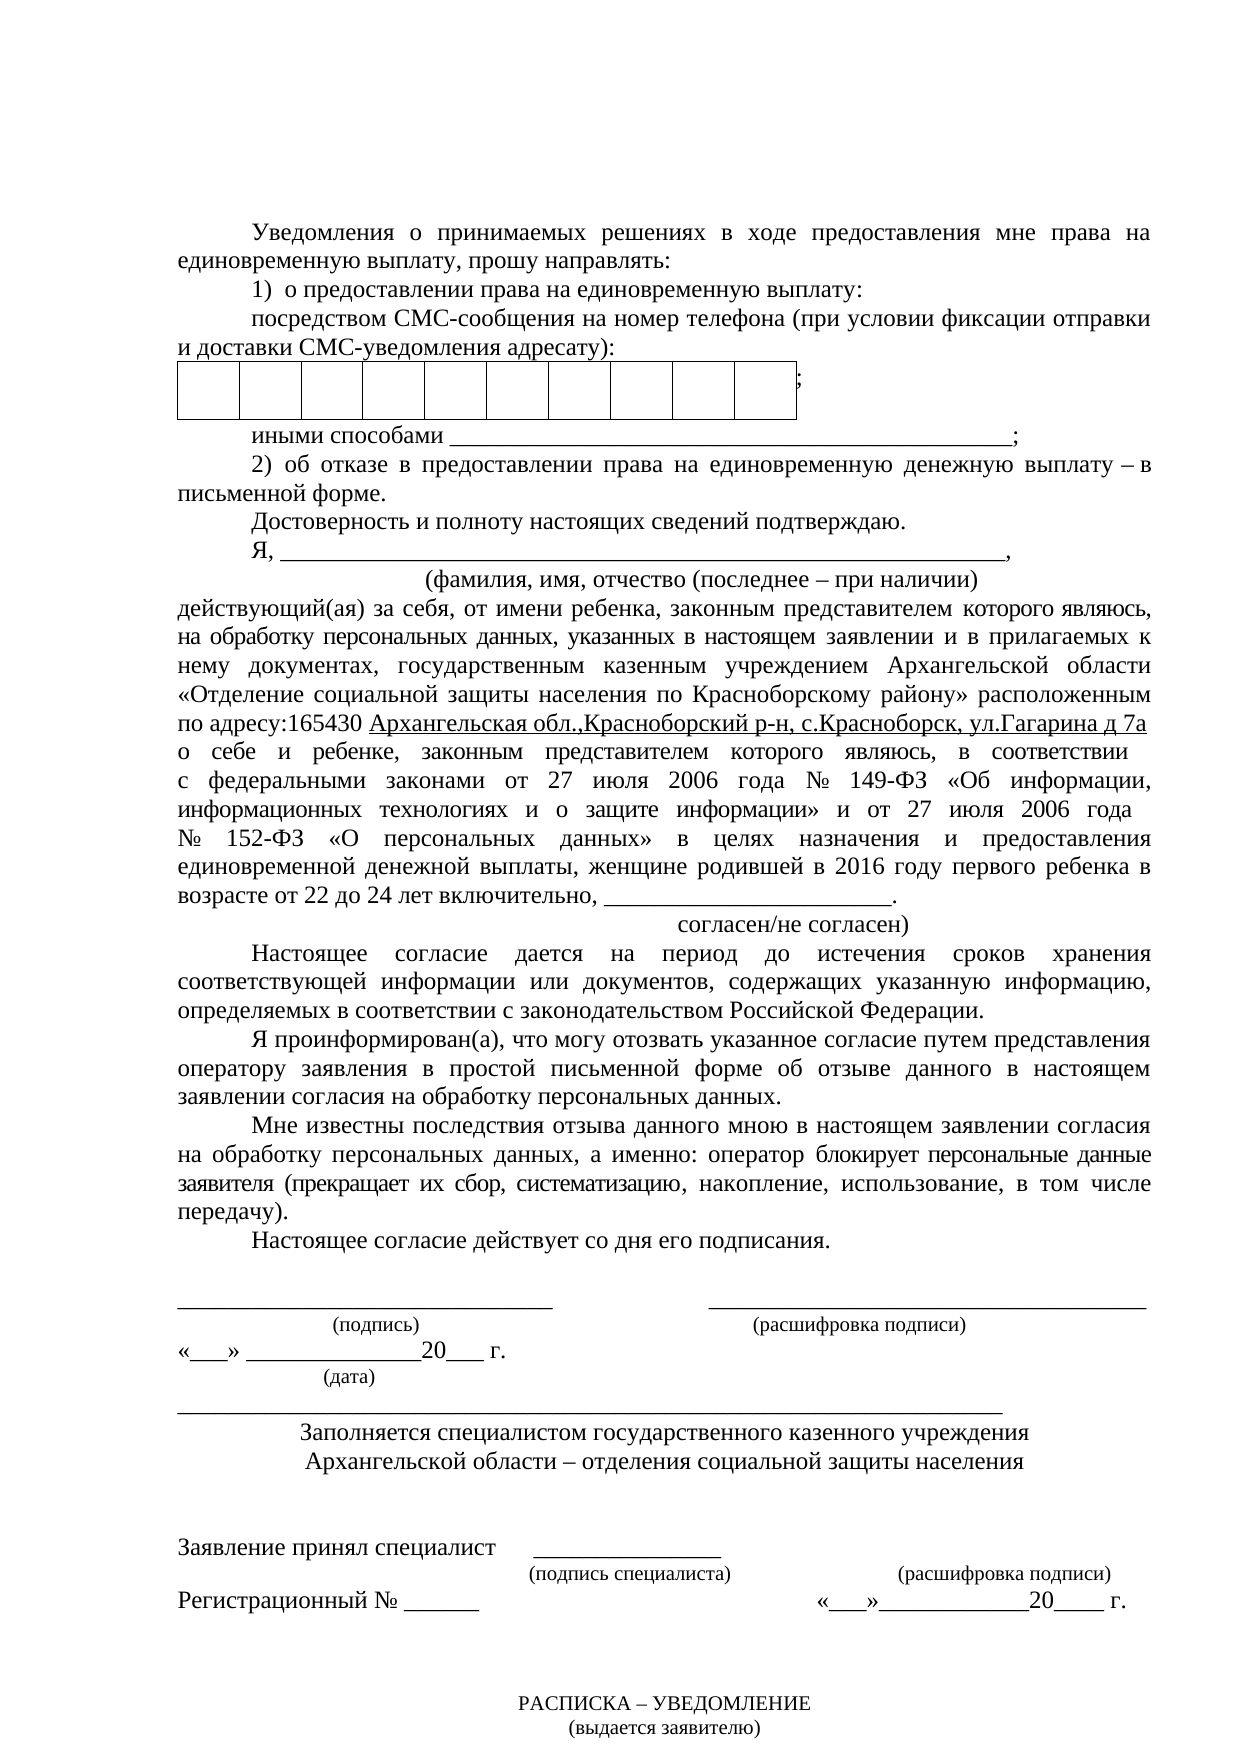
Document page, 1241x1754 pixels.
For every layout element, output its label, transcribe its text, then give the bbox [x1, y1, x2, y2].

text Заполняется специалистом государственного казенного учреждения [177, 1417, 1152, 1446]
table_header [487, 362, 548, 419]
table_header [735, 362, 796, 419]
text посредством СМС-сообщения на номер телефона (при условии фиксации отправки и доставки СМС-уведомления адресату): [177, 303, 1152, 361]
text «___» ______________20___ г. [177, 1336, 1152, 1364]
table_header [673, 362, 734, 419]
text Я проинформирован(а), что могу отозвать указанное согласие путем представления оператору заявления в простой письменной форме об отзыве данного в настоящем заявлении согласия на обработку персональных данных. [177, 1024, 1152, 1110]
text согласен/не согласен) [177, 909, 1152, 938]
table_header [302, 362, 362, 419]
text (дата) [177, 1364, 1152, 1388]
text (подпись) (расшифровка подписи) [177, 1311, 1152, 1336]
text действующий(ая) за себя, от имени ребенка, законным представителем которого являюсь, на обработку персональных данных, указанных в настоящем заявлении и в прилагаемых к нему документах, государственным казенным учреждением Архангельской области «Отделение социальной защиты населения по Красноборскому району» расположенным по адресу:165430 Архангельская обл.,Красноборский р-н, с.Красноборск, ул.Гагарина д 7а [177, 593, 1152, 736]
text Заявление принял специалист _______________ [177, 1532, 1152, 1561]
text __________________________________________________________________ [177, 1388, 1152, 1417]
table_header [178, 362, 239, 419]
table_header [611, 362, 672, 419]
text иными способами _____________________________________________; [177, 420, 1152, 449]
text Уведомления о принимаемых решениях в ходе предоставления мне права на единовременную выплату, прошу направлять: [177, 217, 1152, 274]
text Настоящее согласие дается на период до истечения сроков хранения соответствующей информации или документов, содержащих указанную информацию, определяемых в соответствии с законодательством Российской Федерации. [177, 938, 1152, 1024]
text Расписка – уведомление [177, 1691, 1152, 1714]
text 1) о предоставлении права на единовременную выплату: [177, 274, 1152, 303]
table_header [549, 362, 610, 419]
text (выдается заявителю) [177, 1714, 1152, 1739]
text Достоверность и полноту настоящих сведений подтверждаю. [177, 506, 1152, 535]
table_header ; [797, 361, 858, 419]
text Мне известны последствия отзыва данного мною в настоящем заявлении согласия на обработку персональных данных, а именно: оператор блокирует персональные данные заявителя (прекращает их сбор, систематизацию, накопление, использование, в том числе передачу). [177, 1110, 1152, 1225]
table_header [363, 362, 424, 419]
text Настоящее согласие действует со дня его подписания. [177, 1225, 1152, 1254]
table_header [240, 362, 301, 419]
text 2) об отказе в предоставлении права на единовременную денежную выплату – в письменной форме. [177, 449, 1152, 506]
text (подпись специалиста) (расшифровка подписи) [177, 1561, 1152, 1585]
text ______________________________ ___________________________________ [177, 1283, 1152, 1311]
text о себе и ребенке, законным представителем которого являюсь, в соответствии с федеральными законами от 27 июля 2006 года № 149-ФЗ «Об информации, информационных технологиях и о защите информации» и от 27 июля 2006 года № 152-ФЗ «О персональных данных» в целях назначения и предоставления единовременной денежной выплаты, женщине родившей в 2016 году первого ребенка в возрасте от 22 до 24 лет включительно, _______________________. [177, 736, 1152, 909]
table_header [425, 362, 486, 419]
text Я, __________________________________________________________, [177, 535, 1152, 564]
text (фамилия, имя, отчество (последнее – при наличии) [177, 564, 1152, 593]
text Регистрационный № ______ «___»____________20____ г. [177, 1585, 1152, 1614]
text Архангельской области – отделения социальной защиты населения [177, 1446, 1152, 1474]
